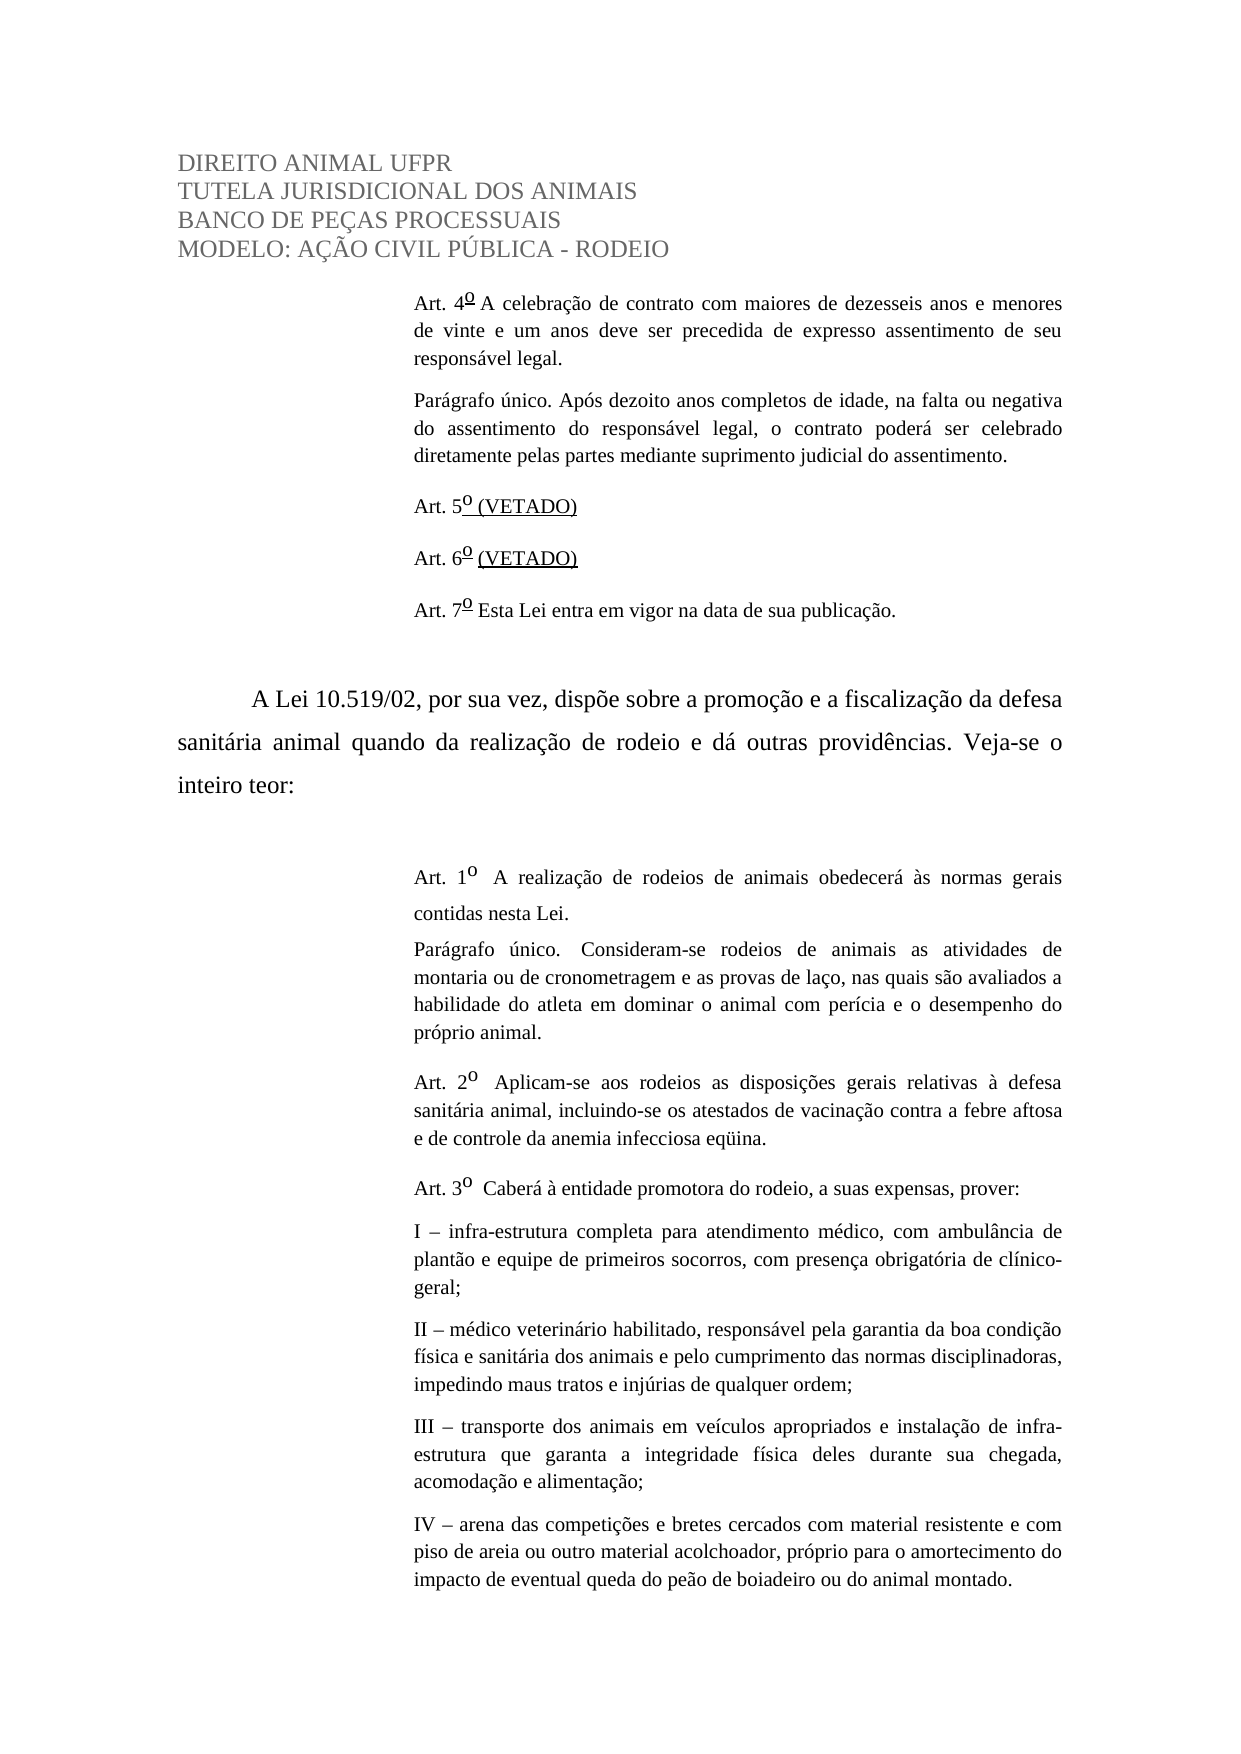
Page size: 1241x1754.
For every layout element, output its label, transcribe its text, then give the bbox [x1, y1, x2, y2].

text III – transporte dos animais em veículos apropriados e instalação de infra-estrutura que garanta a integridade física deles durante sua chegada, acomodação e alimentação; [413, 1414, 1063, 1493]
text Art. 7o Esta Lei entra em vigor na data de sua publicação. [413, 589, 1063, 622]
text I – infra-estrutura completa para atendimento médico, com ambulância de plantão e equipe de primeiros socorros, com presença obrigatória de clínico-geral; [413, 1219, 1063, 1299]
text Parágrafo único. Após dezoito anos completos de idade, na falta ou negativa do assentimento do responsável legal, o contrato poderá ser celebrado diretamente pelas partes mediante suprimento judicial do assentimento. [413, 388, 1063, 467]
text IV – arena das competições e bretes cercados com material resistente e com piso de areia ou outro material acolchoador, próprio para o amortecimento do impacto de eventual queda do peão de boiadeiro ou do animal montado. [413, 1512, 1063, 1591]
text Art. 3o Caberá à entidade promotora do rodeio, a suas expensas, prover: [413, 1168, 1063, 1200]
text Art. 4o A celebração de contrato com maiores de dezesseis anos e menores de vinte e um anos deve ser precedida de expresso assentimento de seu responsável legal. [413, 282, 1063, 370]
text II – médico veterinário habilitado, responsável pela garantia da boa condição física e sanitária dos animais e pelo cumprimento das normas disciplinadoras, impedindo maus tratos e injúrias de qualquer ordem; [413, 1317, 1063, 1396]
text Parágrafo único. Consideram-se rodeios de animais as atividades de montaria ou de cronometragem e as provas de laço, nas quais são avaliados a habilidade do atleta em dominar o animal com perícia e o desempenho do próprio animal. [413, 937, 1063, 1044]
text Art. 1o A realização de rodeios de animais obedecerá às normas gerais contidas nesta Lei. [413, 857, 1063, 925]
text Art. 5o (VETADO) [413, 486, 1063, 518]
text Art. 6o (VETADO) [413, 537, 1063, 570]
text Art. 2o Aplicam-se aos rodeios as disposições gerais relativas à defesa sanitária animal, incluindo-se os atestados de vacinação contra a febre aftosa e de controle da anemia infecciosa eqüina. [413, 1062, 1063, 1149]
text A Lei 10.519/02, por sua vez, dispõe sobre a promoção e a fiscalização da defesa sanitária animal quando da realização de rodeio e dá outras providências. Veja-se o inteiro teor: [177, 684, 1063, 799]
